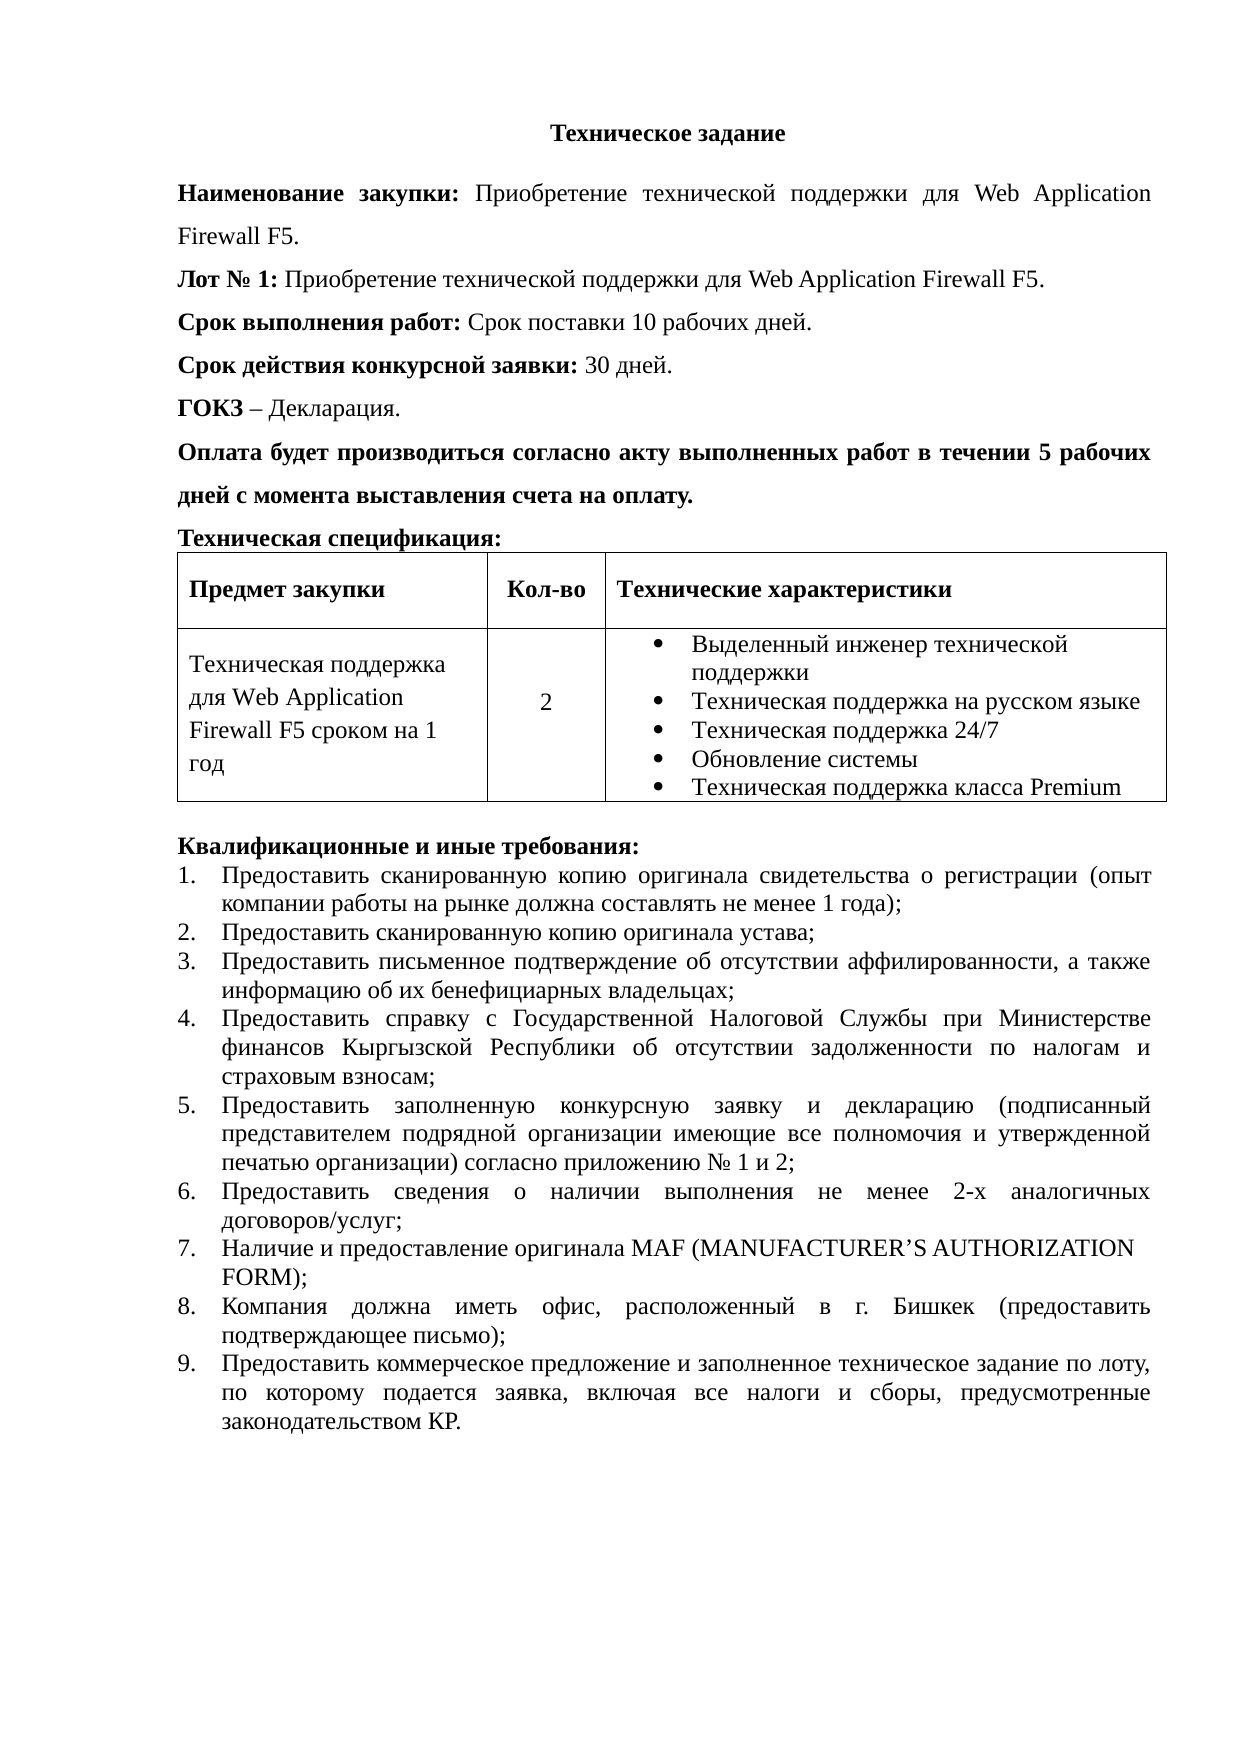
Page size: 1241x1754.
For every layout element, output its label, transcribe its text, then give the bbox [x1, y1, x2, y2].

list Предоставить справку с Государственной Налоговой Службы при Министерстве финансов Кыргызской Республики об отсутствии задолженности по налогам и страховым взносам; [177, 1003, 1152, 1090]
list Предоставить сведения о наличии выполнения не менее 2-х аналогичных договоров/услуг; [177, 1176, 1152, 1233]
list Предоставить сканированную копию оригинала свидетельства о регистрации (опыт компании работы на рынке должна составлять не менее 1 года); [177, 860, 1152, 917]
list Предоставить сканированную копию оригинала устава; [177, 917, 1152, 946]
text ГОКЗ – Декларация. [177, 393, 1152, 422]
table_cell Выделенный инженер технической поддержки Техническая поддержка на русском языке Техническая поддержка 24/7 Обновление системы Техническая поддержка класса Premium [606, 629, 1166, 801]
list Предоставить коммерческое предложение и заполненное техническое задание по лоту, по которому подается заявка, включая все налоги и сборы, предусмотренные законодательством КР. [177, 1348, 1152, 1435]
list Предоставить письменное подтверждение об отсутствии аффилированности, а также информацию об их бенефициарных владельцах; [177, 946, 1152, 1003]
table_header Предмет закупки [178, 553, 487, 628]
text Срок выполнения работ: Срок поставки 10 рабочих дней. [177, 307, 1152, 336]
table_header Технические характеристики [606, 553, 1166, 628]
table_header Кол-во [488, 553, 605, 628]
table_cell 2 [488, 629, 605, 801]
text Техническая спецификация: [177, 523, 1152, 552]
list Предоставить заполненную конкурсную заявку и декларацию (подписанный представителем подрядной организации имеющие все полномочия и утвержденной печатью организации) согласно приложению № 1 и 2; [177, 1090, 1152, 1176]
list Наличие и предоставление оригинала MAF (MANUFACTURER’S AUTHORIZATION FORM); [177, 1233, 1152, 1291]
text Наименование закупки: Приобретение технической поддержки для Web Application Firewall F5. [177, 178, 1152, 250]
text Лот № 1: Приобретение технической поддержки для Web Application Firewall F5. [177, 264, 1152, 293]
text Техническое задание [177, 118, 1152, 147]
table_cell Техническая поддержка для Web Application Firewall F5 сроком на 1 год [178, 629, 487, 801]
text Оплата будет производиться согласно акту выполненных работ в течении 5 рабочих дней с момента выставления счета на оплату. [177, 437, 1152, 508]
text Срок действия конкурсной заявки: 30 дней. [177, 350, 1152, 379]
text Квалификационные и иные требования: [177, 831, 1152, 860]
list Компания должна иметь офис, расположенный в г. Бишкек (предоставить подтверждающее письмо); [177, 1291, 1152, 1348]
